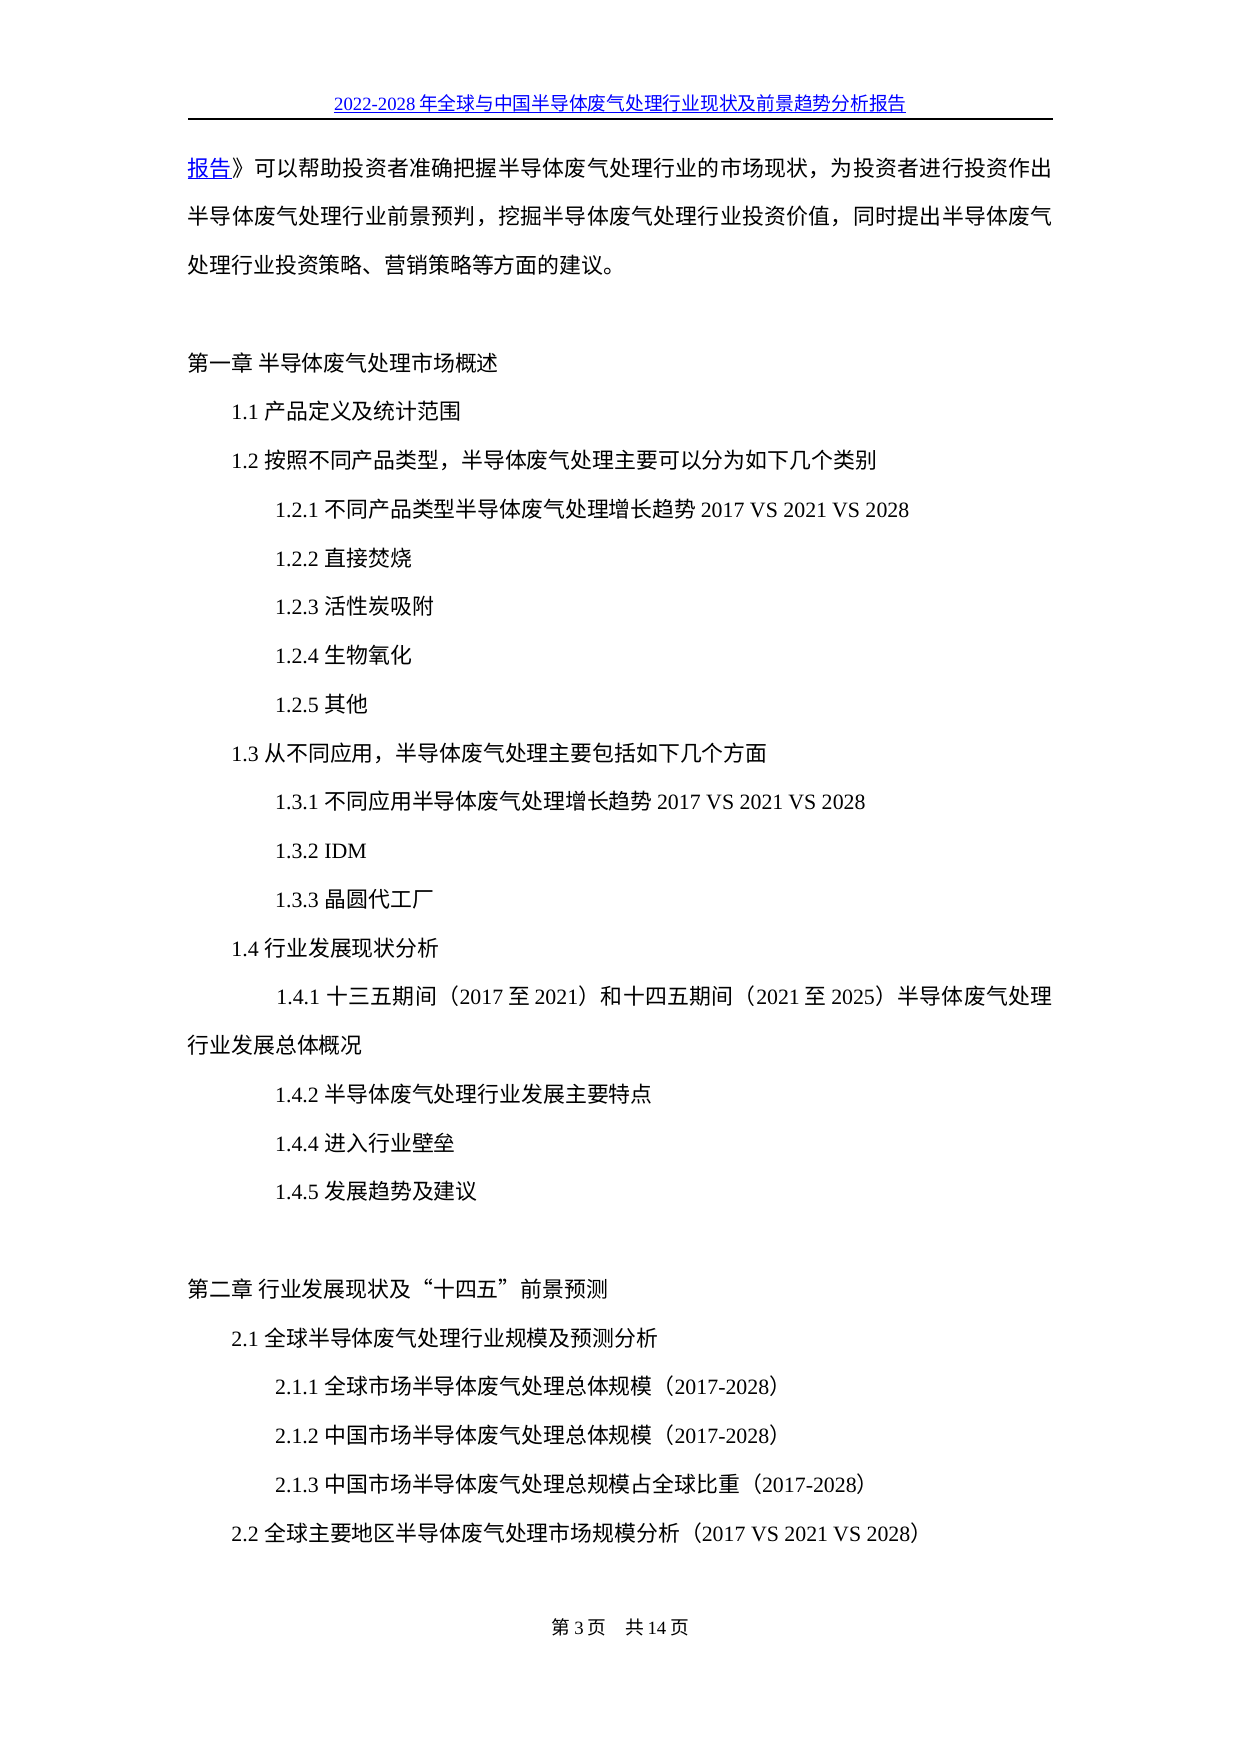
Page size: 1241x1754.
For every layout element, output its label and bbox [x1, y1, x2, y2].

text [187, 150, 1053, 1548]
